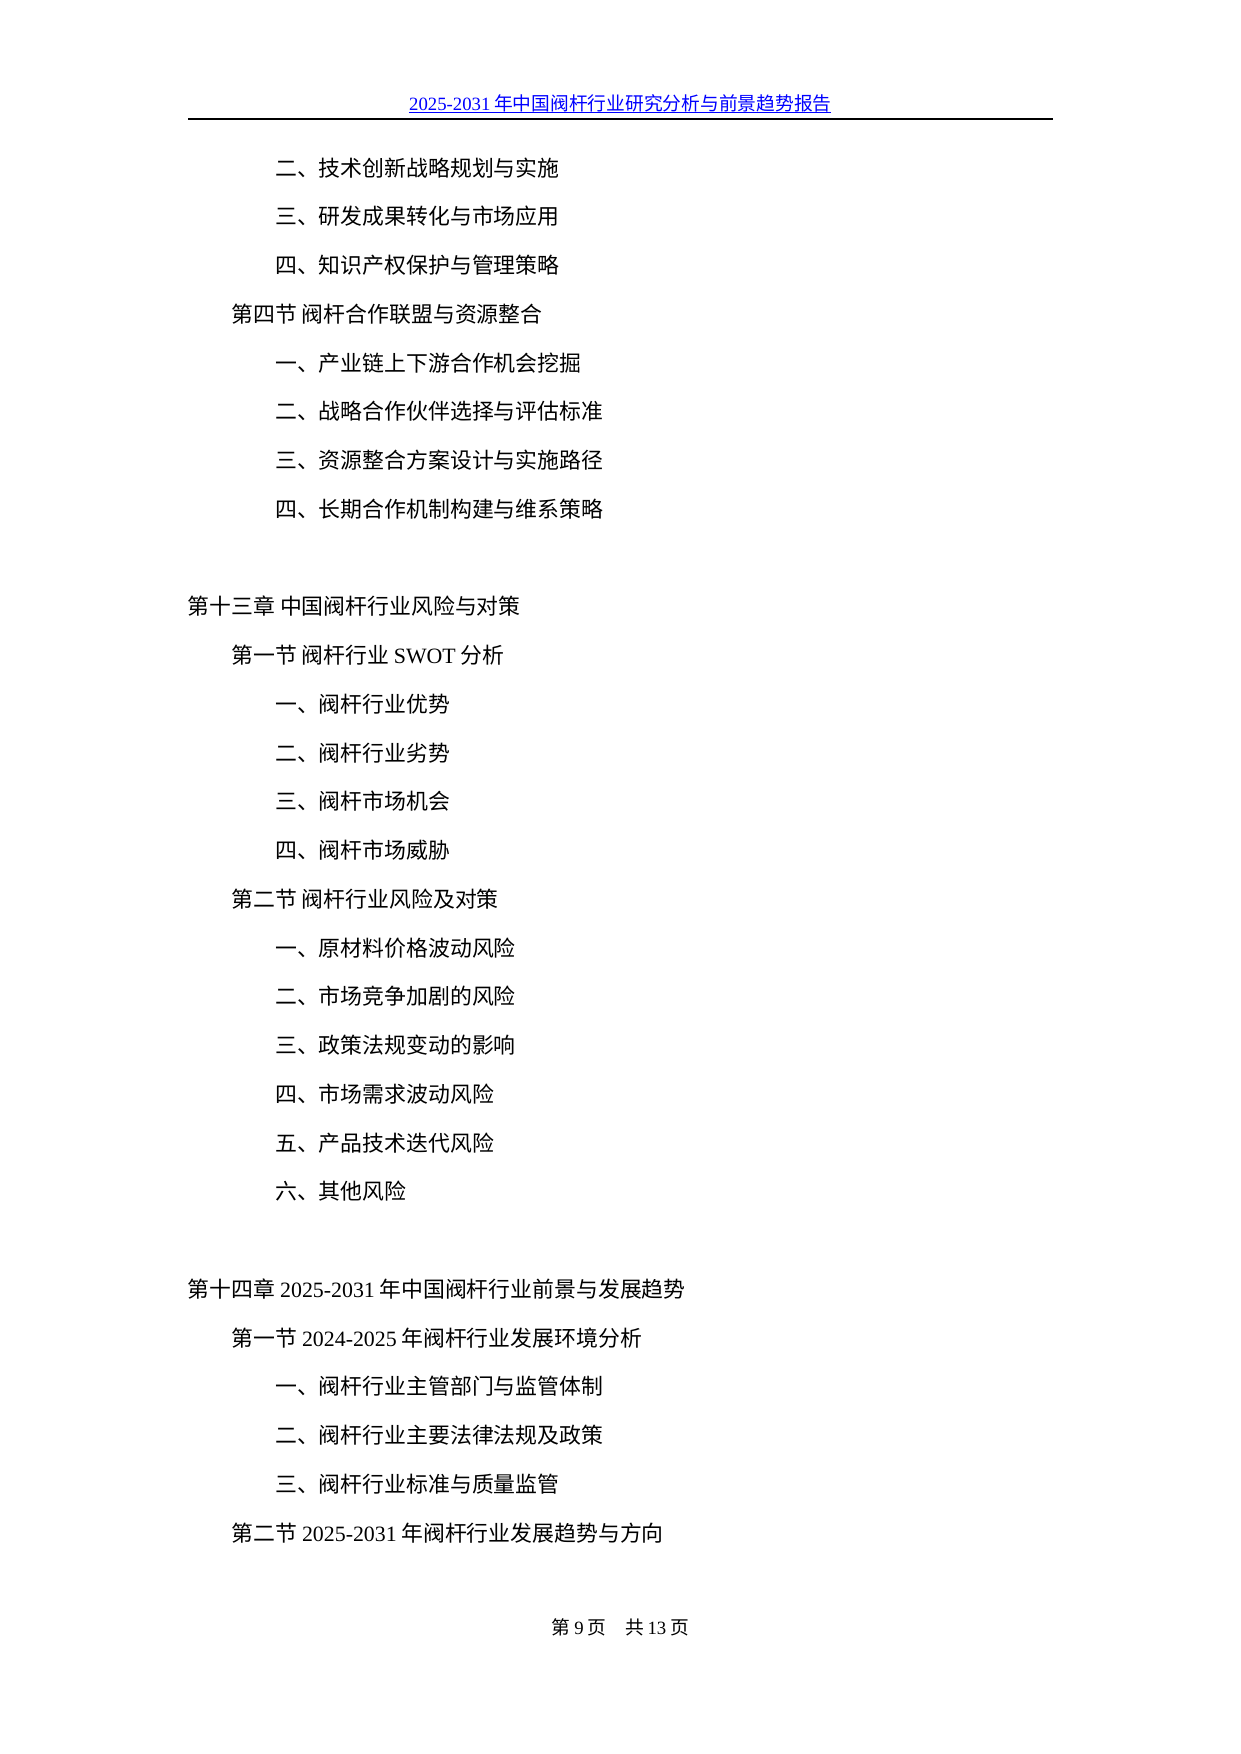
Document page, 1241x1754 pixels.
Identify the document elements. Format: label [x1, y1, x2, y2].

text [187, 150, 1053, 1548]
